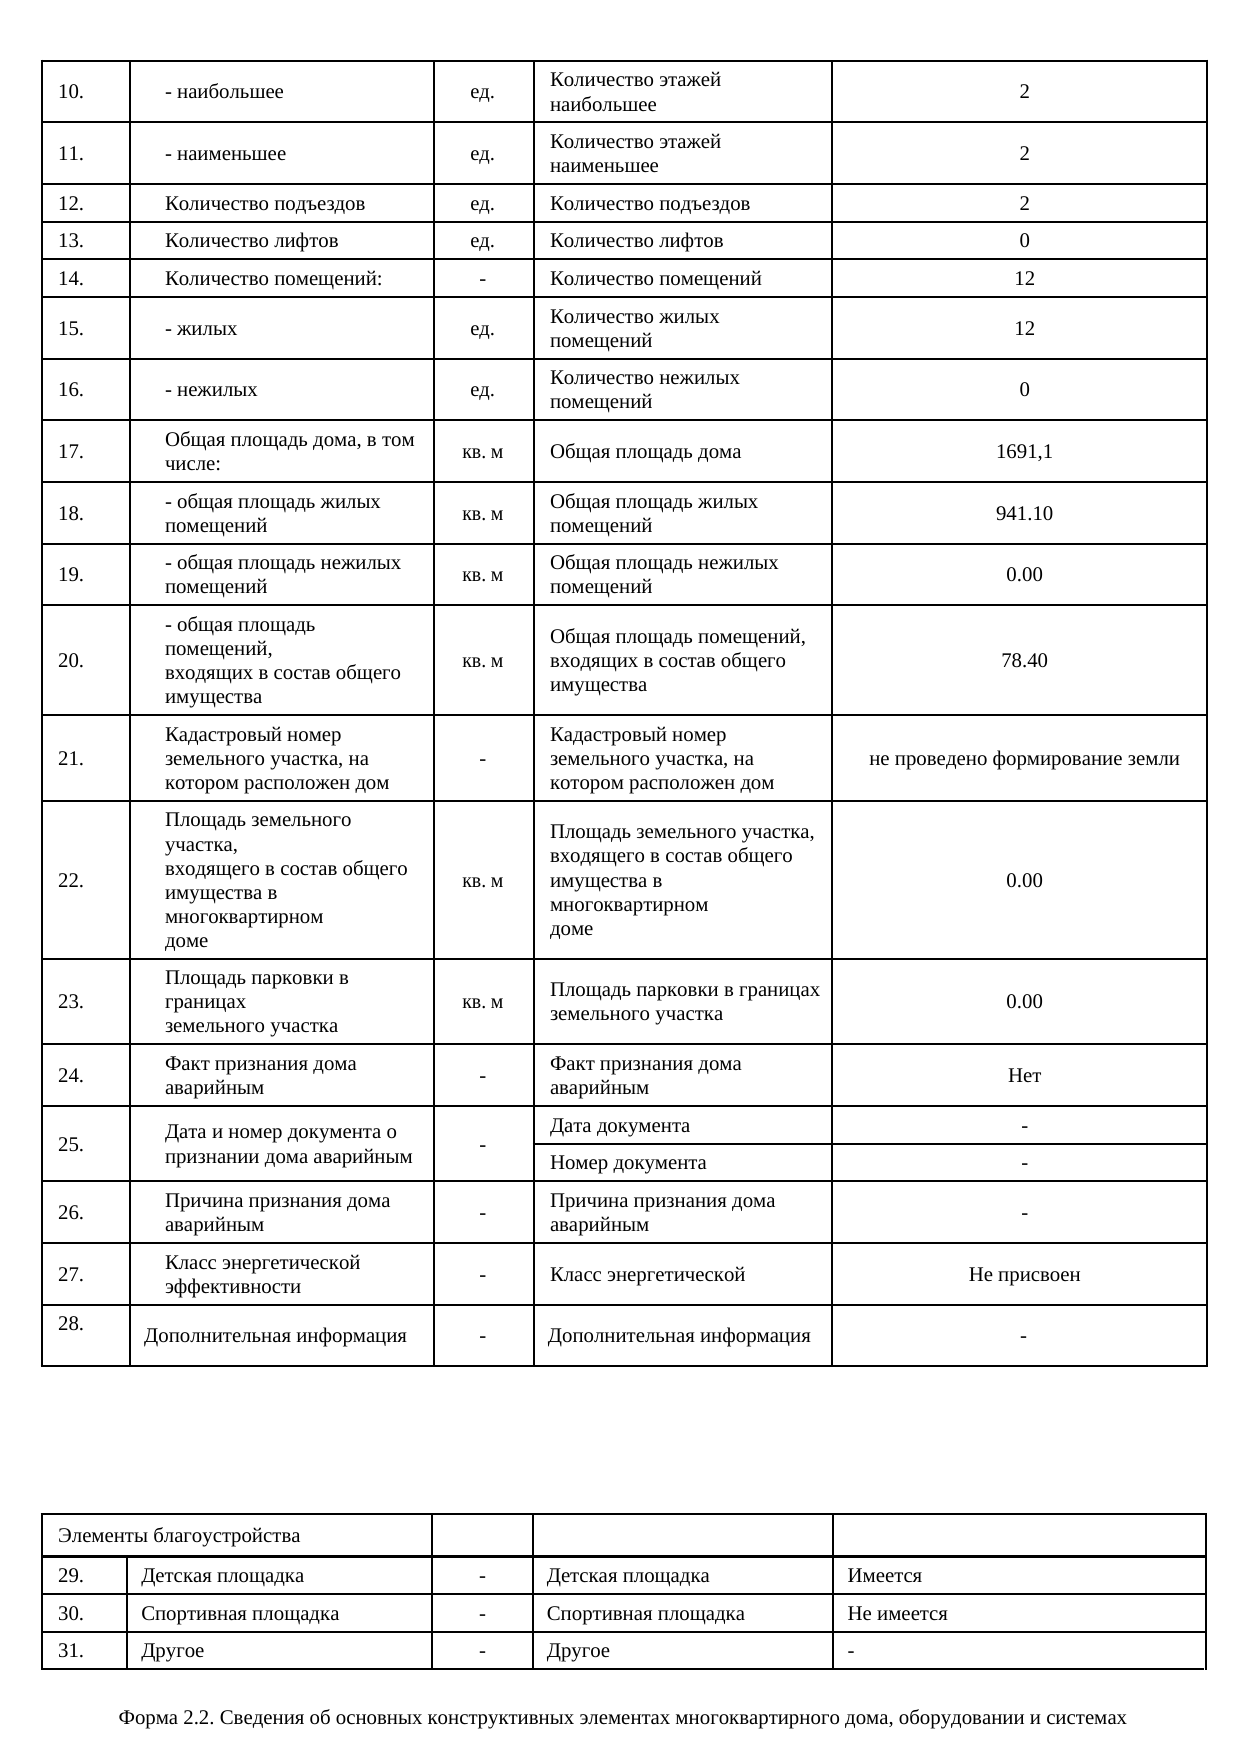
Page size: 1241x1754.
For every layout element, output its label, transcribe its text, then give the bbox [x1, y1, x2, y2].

table_cell 2 [833, 123, 1206, 183]
table_cell - [435, 260, 533, 296]
table_header [534, 1515, 832, 1555]
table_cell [42, 1670, 1204, 1734]
table_cell - жилых [131, 298, 433, 357]
table_cell Кадастровый номер земельного участка, на котором расположен дом [535, 716, 831, 799]
table_cell не проведено формирование земли [833, 716, 1206, 799]
table_cell 21. [43, 716, 129, 799]
table_cell Количество этажей наибольшее [535, 62, 831, 121]
table_cell - [833, 1306, 1206, 1365]
table_cell 23. [43, 960, 129, 1043]
table_cell Не присвоен [833, 1244, 1206, 1303]
table_cell - общая площадь нежилых помещений [131, 545, 433, 604]
table_cell 11. [43, 123, 129, 183]
table_cell 22. [43, 802, 129, 957]
table_cell Факт признания дома аварийным [131, 1045, 433, 1105]
table_cell 27. [43, 1244, 129, 1303]
table_cell 18. [43, 483, 129, 542]
table_cell - [435, 1045, 533, 1105]
table_cell Дата и номер документа о признании дома аварийным [131, 1107, 433, 1180]
table_cell 12. [43, 185, 129, 221]
table_cell 28. [43, 1306, 129, 1365]
table_cell Причина признания дома аварийным [131, 1182, 433, 1242]
table_cell ед. [435, 185, 533, 221]
table_cell 0.00 [833, 802, 1206, 957]
table_cell 16. [43, 360, 129, 419]
table_cell 14. [43, 260, 129, 296]
table_cell Номер документа [535, 1145, 831, 1180]
table_cell Площадь земельного участка, входящего в состав общего имущества в многоквартирном доме [535, 802, 831, 957]
table_cell 29. [43, 1558, 126, 1593]
table_cell - [435, 716, 533, 799]
table_cell кв. м [435, 483, 533, 542]
table_cell Количество жилых помещений [535, 298, 831, 357]
table_cell 30. [43, 1595, 126, 1631]
table_cell ед. [435, 298, 533, 357]
table_header [834, 1515, 1205, 1555]
table_cell кв. м [435, 802, 533, 957]
table_cell - общая площадь помещений, входящих в состав общего имущества [131, 606, 433, 714]
table_cell Нет [833, 1045, 1206, 1105]
table_cell - [435, 1306, 533, 1365]
table_cell Имеется [834, 1558, 1205, 1593]
table_cell Кадастровый номер земельного участка, на котором расположен дом [131, 716, 433, 799]
table_cell 12 [833, 298, 1206, 357]
table_cell 17. [43, 421, 129, 481]
table_cell Общая площадь дома, в том числе: [131, 421, 433, 481]
table_cell 25. [43, 1107, 129, 1180]
table_cell - [435, 1244, 533, 1303]
table_cell Количество лифтов [535, 223, 831, 258]
table_cell Площадь земельного участка, входящего в состав общего имущества в многоквартирном доме [131, 802, 433, 957]
table_cell Количество подъездов [535, 185, 831, 221]
table_cell 0.00 [833, 960, 1206, 1043]
table_cell - [433, 1633, 532, 1668]
table_cell - [433, 1595, 532, 1631]
table_cell - [833, 1145, 1206, 1180]
table_cell Площадь парковки в границах земельного участка [535, 960, 831, 1043]
table_cell Спортивная площадка [534, 1595, 832, 1631]
table_cell Дополнительная информация [535, 1306, 831, 1365]
table_cell - наибольшее [131, 62, 433, 121]
table_cell Общая площадь помещений, входящих в состав общего имущества [535, 606, 831, 714]
table_cell Количество лифтов [131, 223, 433, 258]
table_cell Дата документа [535, 1107, 831, 1142]
table_cell Площадь парковки в границах земельного участка [131, 960, 433, 1043]
table_cell Общая площадь дома [535, 421, 831, 481]
table_cell Количество помещений: [131, 260, 433, 296]
table_cell Не имеется [834, 1595, 1205, 1631]
table_cell ед. [435, 223, 533, 258]
table_cell 0.00 [833, 545, 1206, 604]
table_cell Причина признания дома аварийным [535, 1182, 831, 1242]
table_cell 2 [833, 185, 1206, 221]
table_cell 941.10 [833, 483, 1206, 542]
table_cell кв. м [435, 421, 533, 481]
table_cell - [833, 1107, 1206, 1142]
table_cell Дополнительная информация [131, 1306, 433, 1365]
table_header [433, 1515, 532, 1555]
table_cell Детская площадка [128, 1558, 431, 1593]
table_cell - [433, 1558, 532, 1593]
table_cell Другое [534, 1633, 832, 1668]
table_cell Спортивная площадка [128, 1595, 431, 1631]
table_cell кв. м [435, 545, 533, 604]
table_cell Количество помещений [535, 260, 831, 296]
table_cell 15. [43, 298, 129, 357]
table_cell ед. [435, 62, 533, 121]
table_cell - [435, 1182, 533, 1242]
table_cell 24. [43, 1045, 129, 1105]
table_cell - наименьшее [131, 123, 433, 183]
table_cell Количество подъездов [131, 185, 433, 221]
table_cell Количество нежилых помещений [535, 360, 831, 419]
table_cell 2 [833, 62, 1206, 121]
table_cell 26. [43, 1182, 129, 1242]
table_cell - общая площадь жилых помещений [131, 483, 433, 542]
table_cell - [435, 1107, 533, 1180]
table_cell - нежилых [131, 360, 433, 419]
table_cell Детская площадка [534, 1558, 832, 1593]
table_cell - [834, 1633, 1205, 1668]
table_cell 12 [833, 260, 1206, 296]
table_cell 19. [43, 545, 129, 604]
table_cell Общая площадь жилых помещений [535, 483, 831, 542]
table_cell Класс энергетической эффективности [131, 1244, 433, 1303]
table_cell 20. [43, 606, 129, 714]
table_cell 0 [833, 360, 1206, 419]
table_cell Класс энергетической [535, 1244, 831, 1303]
table_cell 78.40 [833, 606, 1206, 714]
table_cell - [833, 1182, 1206, 1242]
table_header Элементы благоустройства [43, 1515, 431, 1555]
table_cell кв. м [435, 960, 533, 1043]
table_cell 31. [43, 1633, 126, 1668]
table_cell Факт признания дома аварийным [535, 1045, 831, 1105]
table_cell 0 [833, 223, 1206, 258]
table_cell 13. [43, 223, 129, 258]
table_cell кв. м [435, 606, 533, 714]
table_cell ед. [435, 360, 533, 419]
table_cell 10. [43, 62, 129, 121]
table_cell Общая площадь нежилых помещений [535, 545, 831, 604]
table_cell Количество этажей наименьшее [535, 123, 831, 183]
table_cell ед. [435, 123, 533, 183]
table_cell Другое [128, 1633, 431, 1668]
table_cell 1691,1 [833, 421, 1206, 481]
